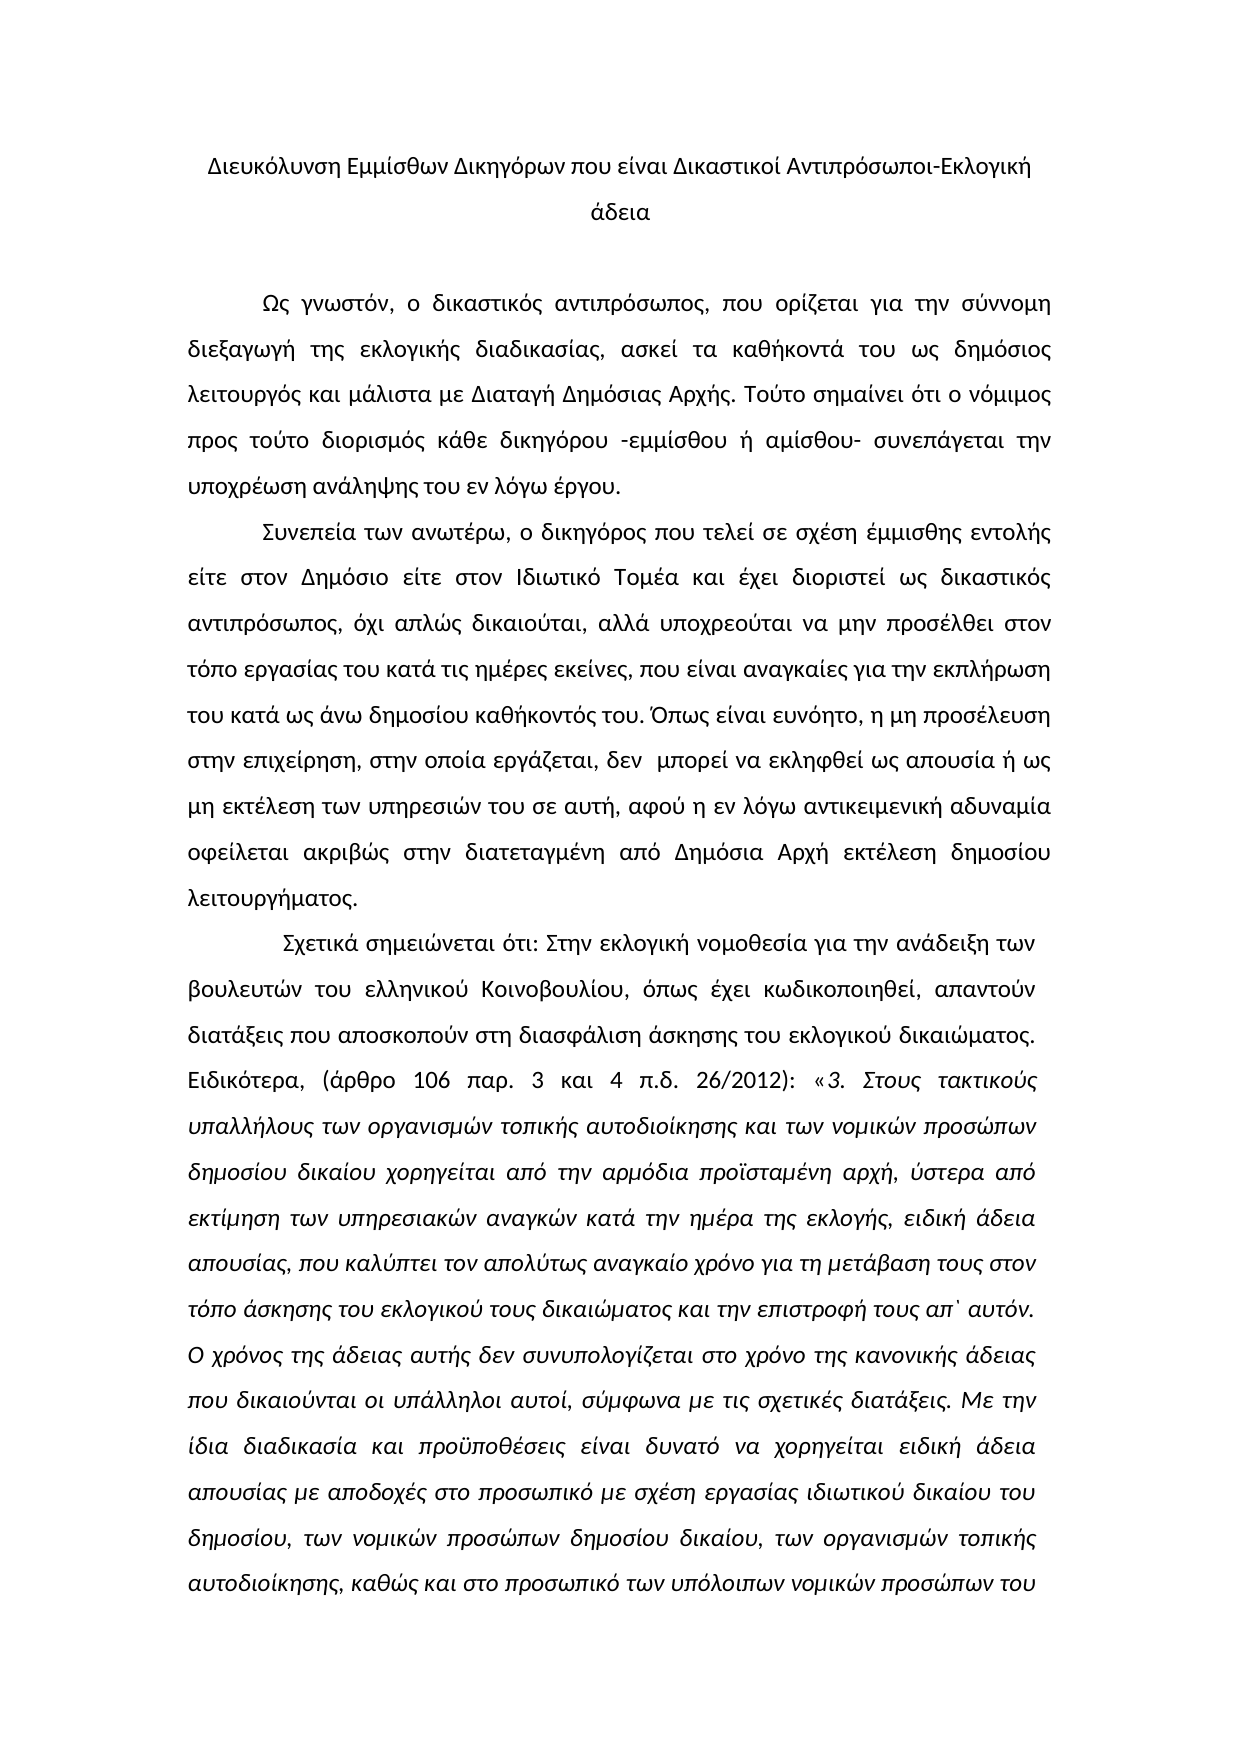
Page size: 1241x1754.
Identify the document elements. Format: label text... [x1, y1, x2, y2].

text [187, 927, 1037, 1598]
text Διευκόλυνση Εμμίσθων Δικηγόρων που είναι Δικαστικοί Αντιπρόσωποι-Εκλογική άδεια [187, 150, 1053, 226]
text Ως γνωστόν, ο δικαστικός αντιπρόσωπος, που ορίζεται για την σύννομη διεξαγωγή της εκλογικής διαδικασίας, ασκεί τα καθήκοντά του ως δημόσιος λειτουργός και μάλιστα με Διαταγή Δημόσιας Αρχής. Τούτο σημαίνει ότι ο νόμιμος προς τούτο διορισμός κάθε δικηγόρου -εμμίσθου ή αμίσθου- συνεπάγεται την υποχρέωση ανάληψης του εν λόγω έργου. [187, 287, 1053, 501]
text Συνεπεία των ανωτέρω, ο δικηγόρος που τελεί σε σχέση έμμισθης εντολής είτε στον Δημόσιο είτε στον Ιδιωτικό Τομέα και έχει διοριστεί ως δικαστικός αντιπρόσωπος, όχι απλώς δικαιούται, αλλά υποχρεούται να μην προσέλθει στον τόπο εργασίας του κατά τις ημέρες εκείνες, που είναι αναγκαίες για την εκπλήρωση του κατά ως άνω δημοσίου καθήκοντός του. Όπως είναι ευνόητο, η μη προσέλευση στην επιχείρηση, στην οποία εργάζεται, δεν μπορεί να εκληφθεί ως απουσία ή ως μη εκτέλεση των υπηρεσιών του σε αυτή, αφού η εν λόγω αντικειμενική αδυναμία οφείλεται ακριβώς στην διατεταγμένη από Δημόσια Αρχή εκτέλεση δημοσίου λειτουργήματος. [187, 516, 1053, 912]
